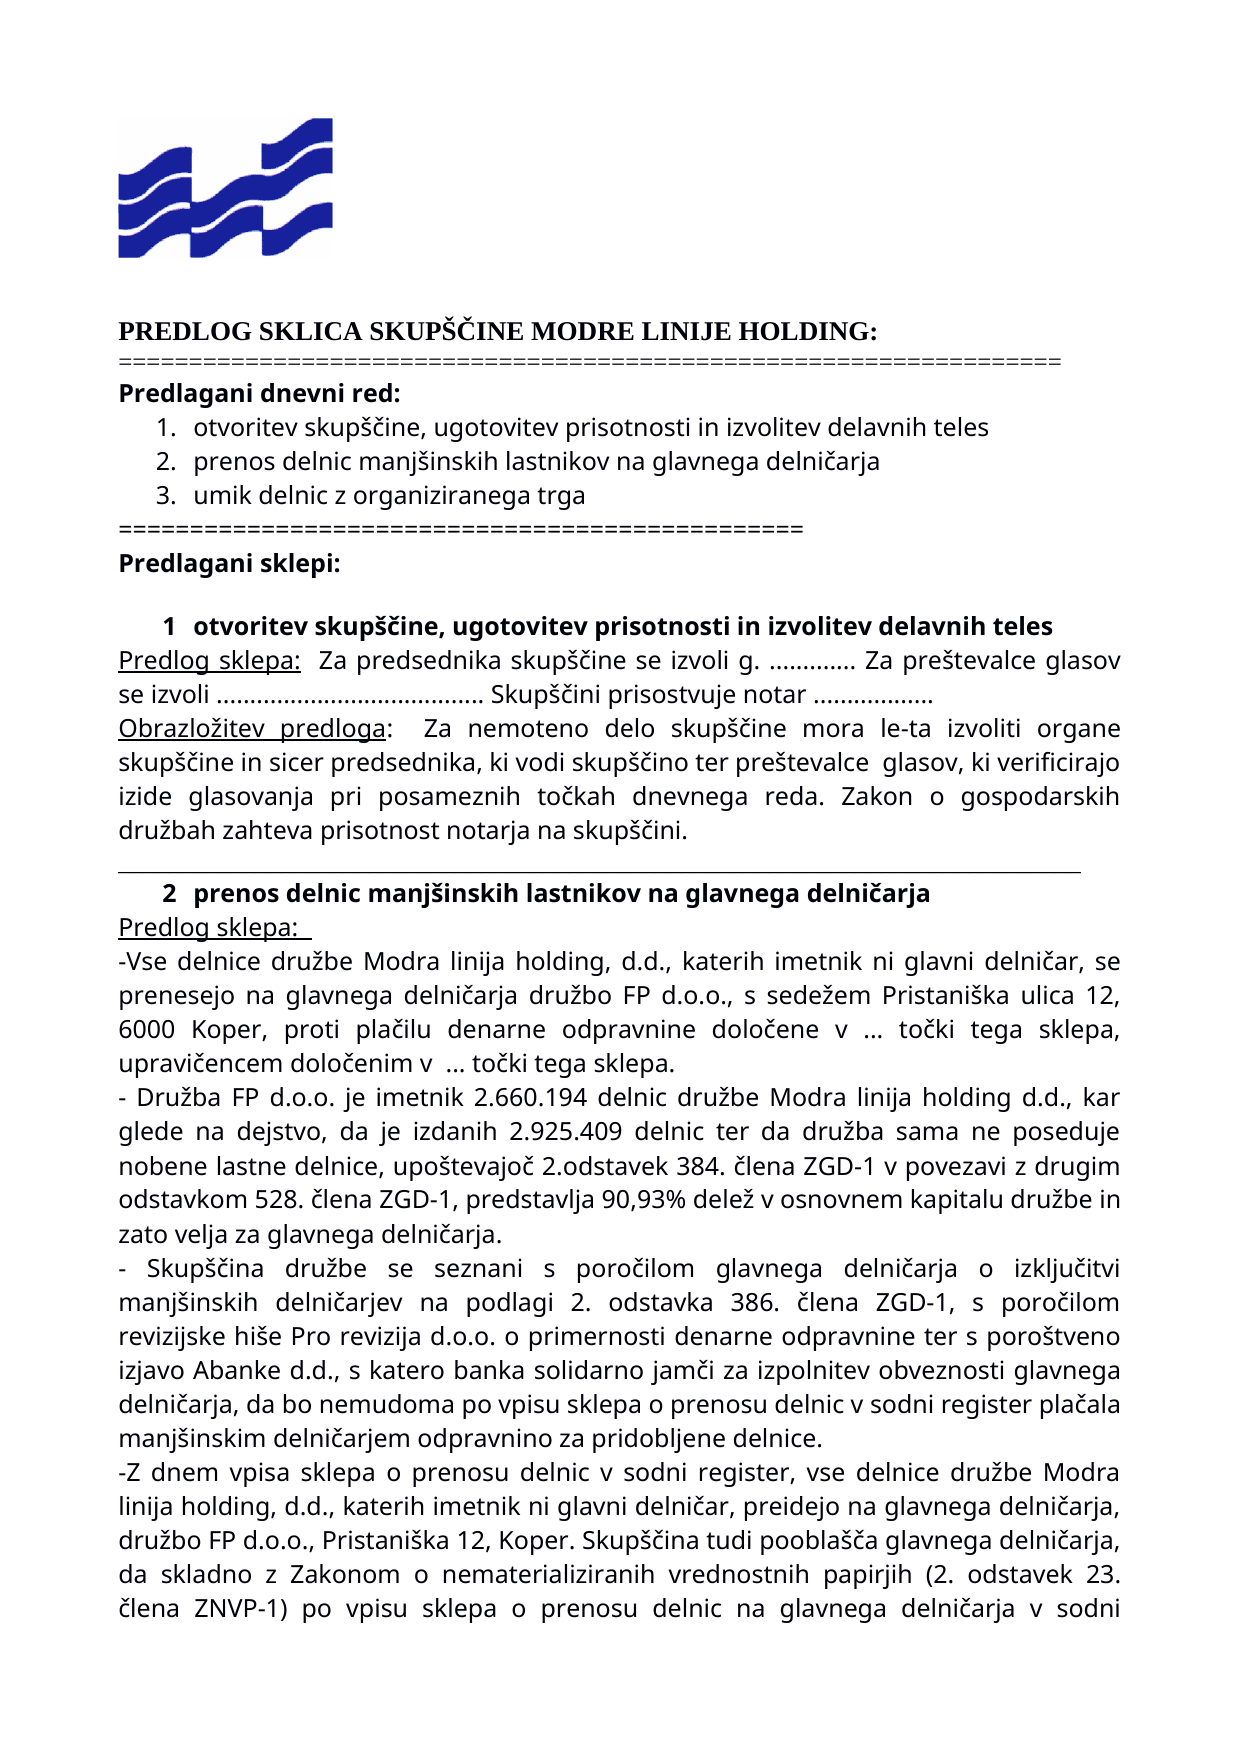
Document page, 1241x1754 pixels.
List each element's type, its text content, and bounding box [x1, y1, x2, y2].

text Obrazložitev predloga: Za nemoteno delo skupščine mora le-ta izvoliti organe skupščine in sicer predsednika, ki vodi skupščino ter preštevalce glasov, ki verificirajo izide glasovanja pri posameznih točkah dnevnega reda. Zakon o gospodarskih družbah zahteva prisotnost notarja na skupščini. [118, 711, 1122, 847]
list otvoritev skupščine, ugotovitev prisotnosti in izvolitev delavnih teles [156, 409, 1122, 443]
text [118, 1455, 1122, 1625]
picture [118, 118, 333, 258]
text Predlagani sklepi: [118, 546, 1122, 580]
list umik delnic z organiziranega trga [156, 477, 1122, 512]
text Predlog sklepa: [118, 910, 1122, 944]
list otvoritev skupščine, ugotovitev prisotnosti in izvolitev delavnih teles [156, 608, 1122, 642]
list prenos delnic manjšinskih lastnikov na glavnega delničarja [156, 443, 1122, 477]
text ================================================ [118, 512, 1122, 546]
text -Vse delnice družbe Modra linija holding, d.d., katerih imetnik ni glavni delničar, se prenesejo na glavnega delničarja družbo FP d.o.o., s sedežem Pristaniška ulica 12, 6000 Koper, proti plačilu denarne odpravnine določene v ... točki tega sklepa, upravičencem določenim v ... točki tega sklepa. [118, 944, 1122, 1080]
text Predlog sklepa: Za predsednika skupščine se izvoli g. ............. Za preštevalce glasov se izvoli ........................................ Skupščini prisostvuje notar .................. [118, 642, 1122, 711]
text =================================================================== [118, 347, 1122, 375]
text - Družba FP d.o.o. je imetnik 2.660.194 delnic družbe Modra linija holding d.d., kar glede na dejstvo, da je izdanih 2.925.409 delnic ter da družba sama ne poseduje nobene lastne delnice, upoštevajoč 2.odstavek 384. člena ZGD-1 v povezavi z drugim odstavkom 528. člena ZGD-1, predstavlja 90,93% delež v osnovnem kapitalu družbe in zato velja za glavnega delničarja. [118, 1080, 1122, 1250]
text Predlagani dnevni red: [118, 375, 1122, 409]
list prenos delnic manjšinskih lastnikov na glavnega delničarja [156, 876, 1122, 910]
text - Skupščina družbe se seznani s poročilom glavnega delničarja o izključitvi manjšinskih delničarjev na podlagi 2. odstavka 386. člena ZGD-1, s poročilom revizijske hiše Pro revizija d.o.o. o primernosti denarne odpravnine ter s poroštveno izjavo Abanke d.d., s katero banka solidarno jamči za izpolnitev obveznosti glavnega delničarja, da bo nemudoma po vpisu sklepa o prenosu delnic v sodni register plačala manjšinskim delničarjem odpravnino za pridobljene delnice. [118, 1250, 1122, 1455]
text _____________________________________________________________________________ [118, 847, 1122, 876]
text PREDLOG SKLICA SKUPŠČINE MODRE LINIJE HOLDING: [118, 315, 1122, 347]
